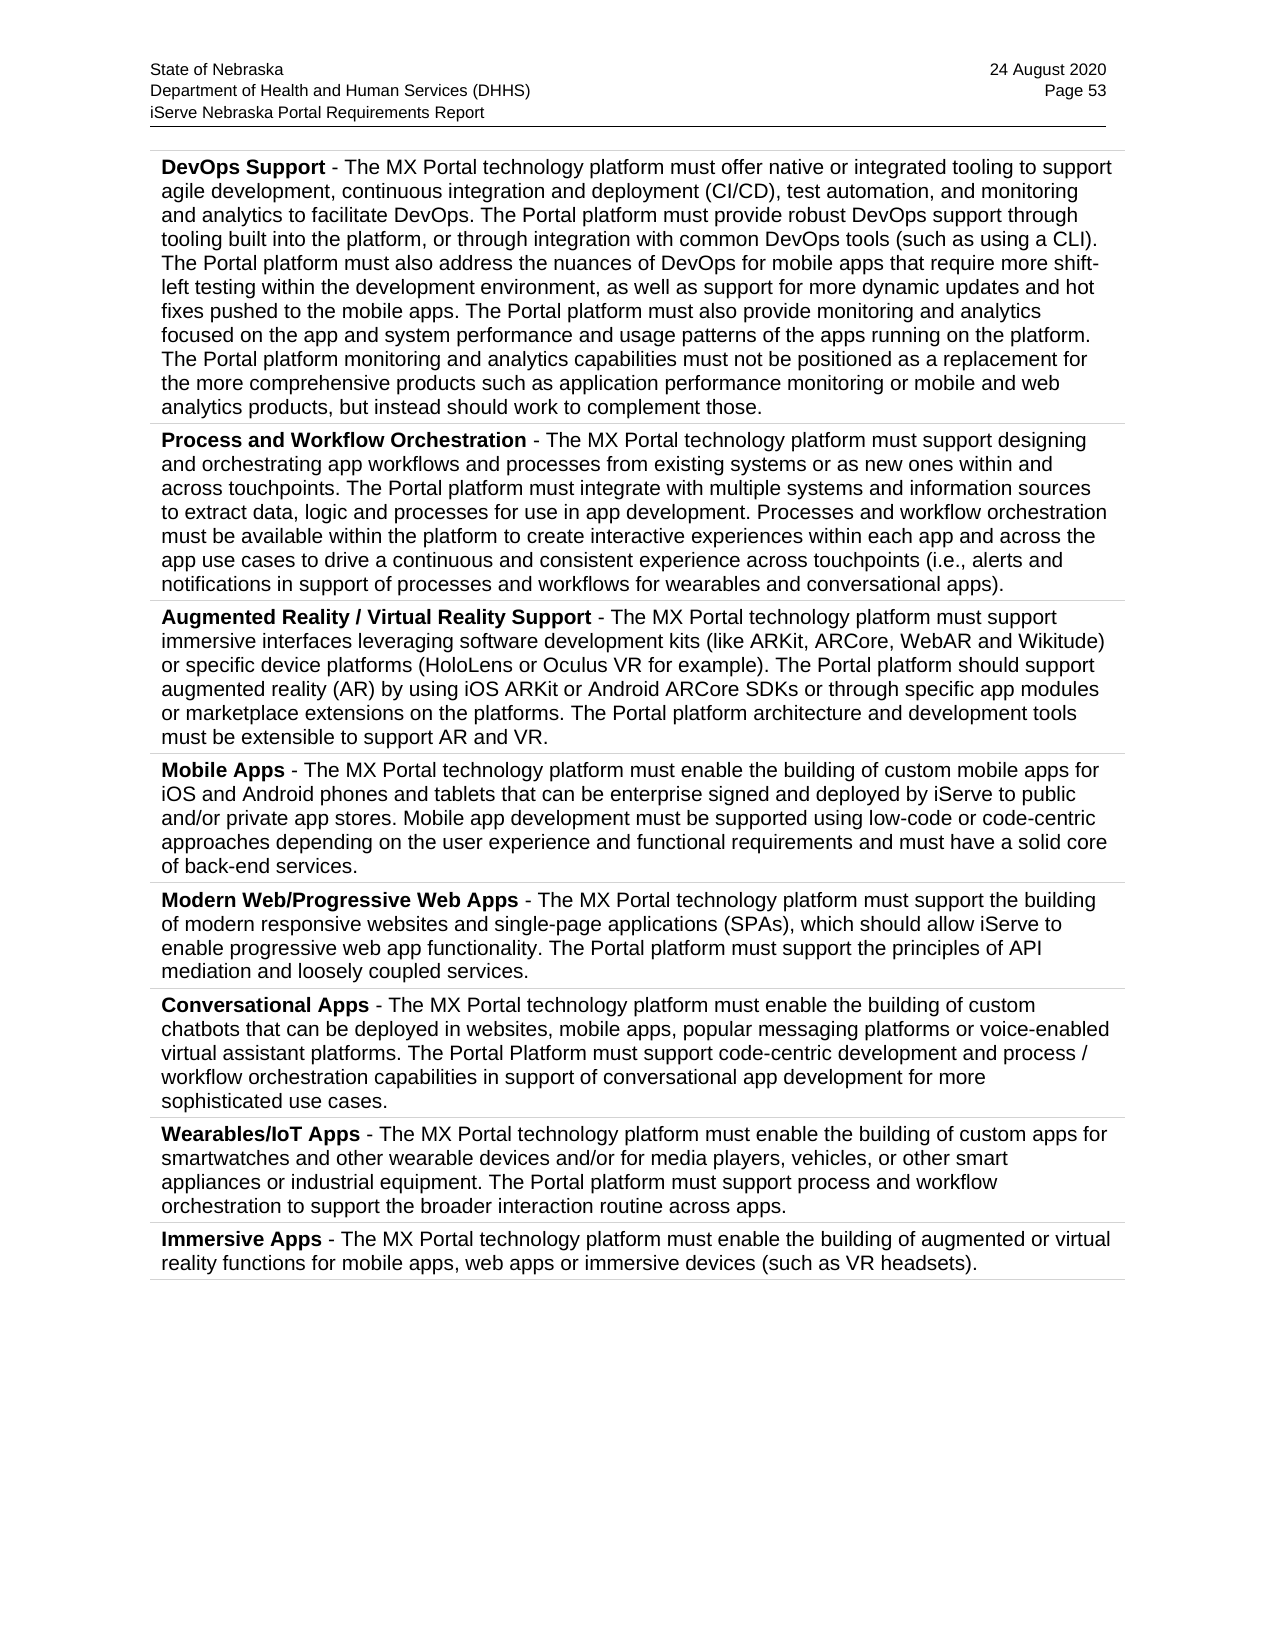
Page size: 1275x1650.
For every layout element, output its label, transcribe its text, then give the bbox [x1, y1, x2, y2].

table_cell Modern Web/Progressive Web Apps - The MX Portal technology platform must support the building of modern responsive websites and single-page applications (SPAs), which should allow iServe to enable progressive web app functionality. The Portal platform must support the principles of API mediation and loosely coupled services. [150, 883, 1125, 987]
table_cell Process and Workflow Orchestration - The MX Portal technology platform must support designing and orchestrating app workflows and processes from existing systems or as new ones within and across touchpoints. The Portal platform must integrate with multiple systems and information sources to extract data, logic and processes for use in app development. Processes and workflow orchestration must be available within the platform to create interactive experiences within each app and across the app use cases to drive a continuous and consistent experience across touchpoints (i.e., alerts and notifications in support of processes and workflows for wearables and conversational apps). [150, 424, 1125, 600]
table_cell Immersive Apps - The MX Portal technology platform must enable the building of augmented or virtual reality functions for mobile apps, web apps or immersive devices (such as VR headsets). [150, 1223, 1125, 1279]
table_cell Mobile Apps - The MX Portal technology platform must enable the building of custom mobile apps for iOS and Android phones and tablets that can be enterprise signed and deployed by iServe to public and/or private app stores. Mobile app development must be supported using low-code or code-centric approaches depending on the user experience and functional requirements and must have a solid core of back-end services. [150, 754, 1125, 882]
table_cell Conversational Apps - The MX Portal technology platform must enable the building of custom chatbots that can be deployed in websites, mobile apps, popular messaging platforms or voice-enabled virtual assistant platforms. The Portal Platform must support code-centric development and process / workflow orchestration capabilities in support of conversational app development for more sophisticated use cases. [150, 989, 1125, 1117]
table_cell DevOps Support - The MX Portal technology platform must offer native or integrated tooling to support agile development, continuous integration and deployment (CI/CD), test automation, and monitoring and analytics to facilitate DevOps. The Portal platform must provide robust DevOps support through tooling built into the platform, or through integration with common DevOps tools (such as using a CLI). The Portal platform must also address the nuances of DevOps for mobile apps that require more shift-left testing within the development environment, as well as support for more dynamic updates and hot fixes pushed to the mobile apps. The Portal platform must also provide monitoring and analytics focused on the app and system performance and usage patterns of the apps running on the platform. The Portal platform monitoring and analytics capabilities must not be positioned as a replacement for the more comprehensive products such as application performance monitoring or mobile and web analytics products, but instead should work to complement those. [150, 151, 1125, 423]
table_cell Wearables/IoT Apps - The MX Portal technology platform must enable the building of custom apps for smartwatches and other wearable devices and/or for media players, vehicles, or other smart appliances or industrial equipment. The Portal platform must support process and workflow orchestration to support the broader interaction routine across apps. [150, 1118, 1125, 1222]
table_cell Augmented Reality / Virtual Reality Support - The MX Portal technology platform must support immersive interfaces leveraging software development kits (like ARKit, ARCore, WebAR and Wikitude) or specific device platforms (HoloLens or Oculus VR for example). The Portal platform should support augmented reality (AR) by using iOS ARKit or Android ARCore SDKs or through specific app modules or marketplace extensions on the platforms. The Portal platform architecture and development tools must be extensible to support AR and VR. [150, 601, 1125, 753]
